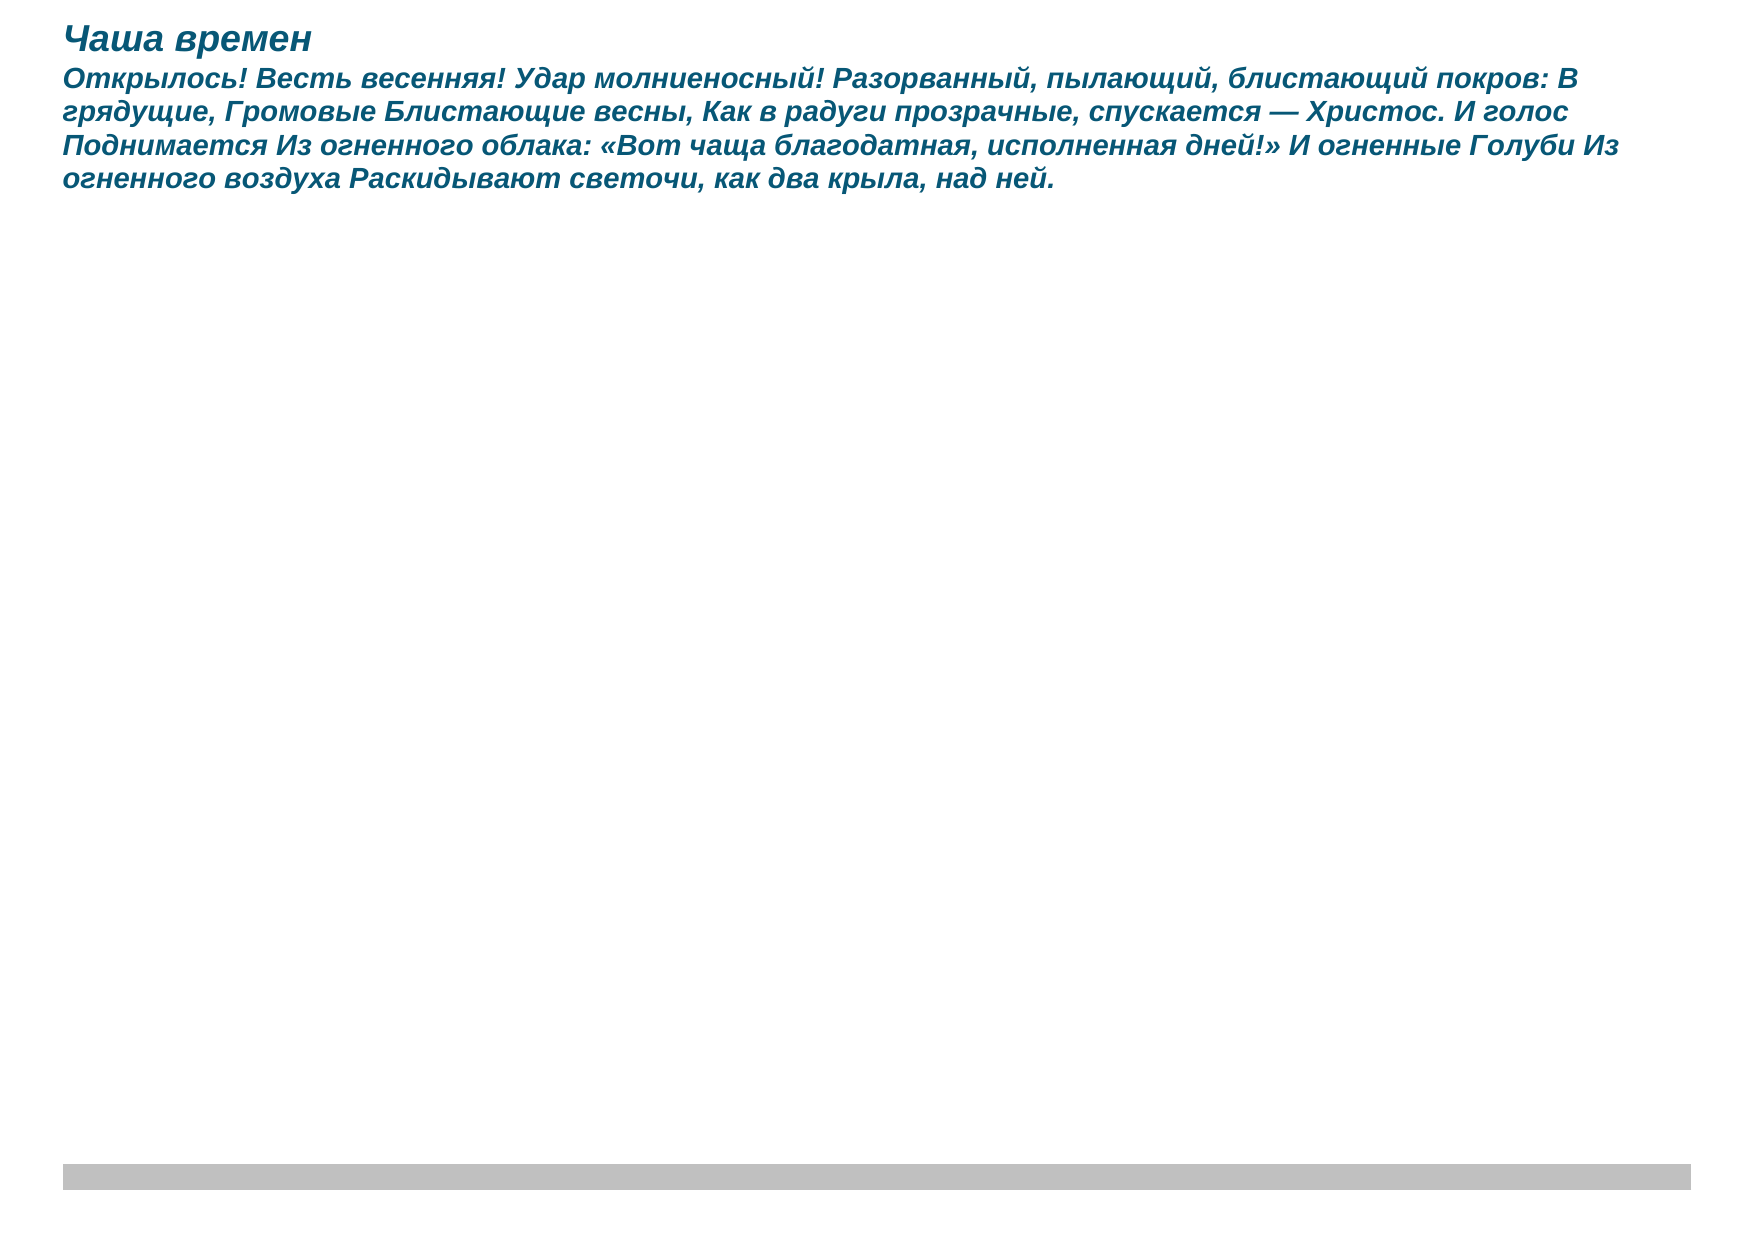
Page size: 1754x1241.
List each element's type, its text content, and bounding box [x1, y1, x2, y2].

text Открылось! [62, 61, 1691, 195]
subtitle Чаша времен [62, 17, 1691, 60]
